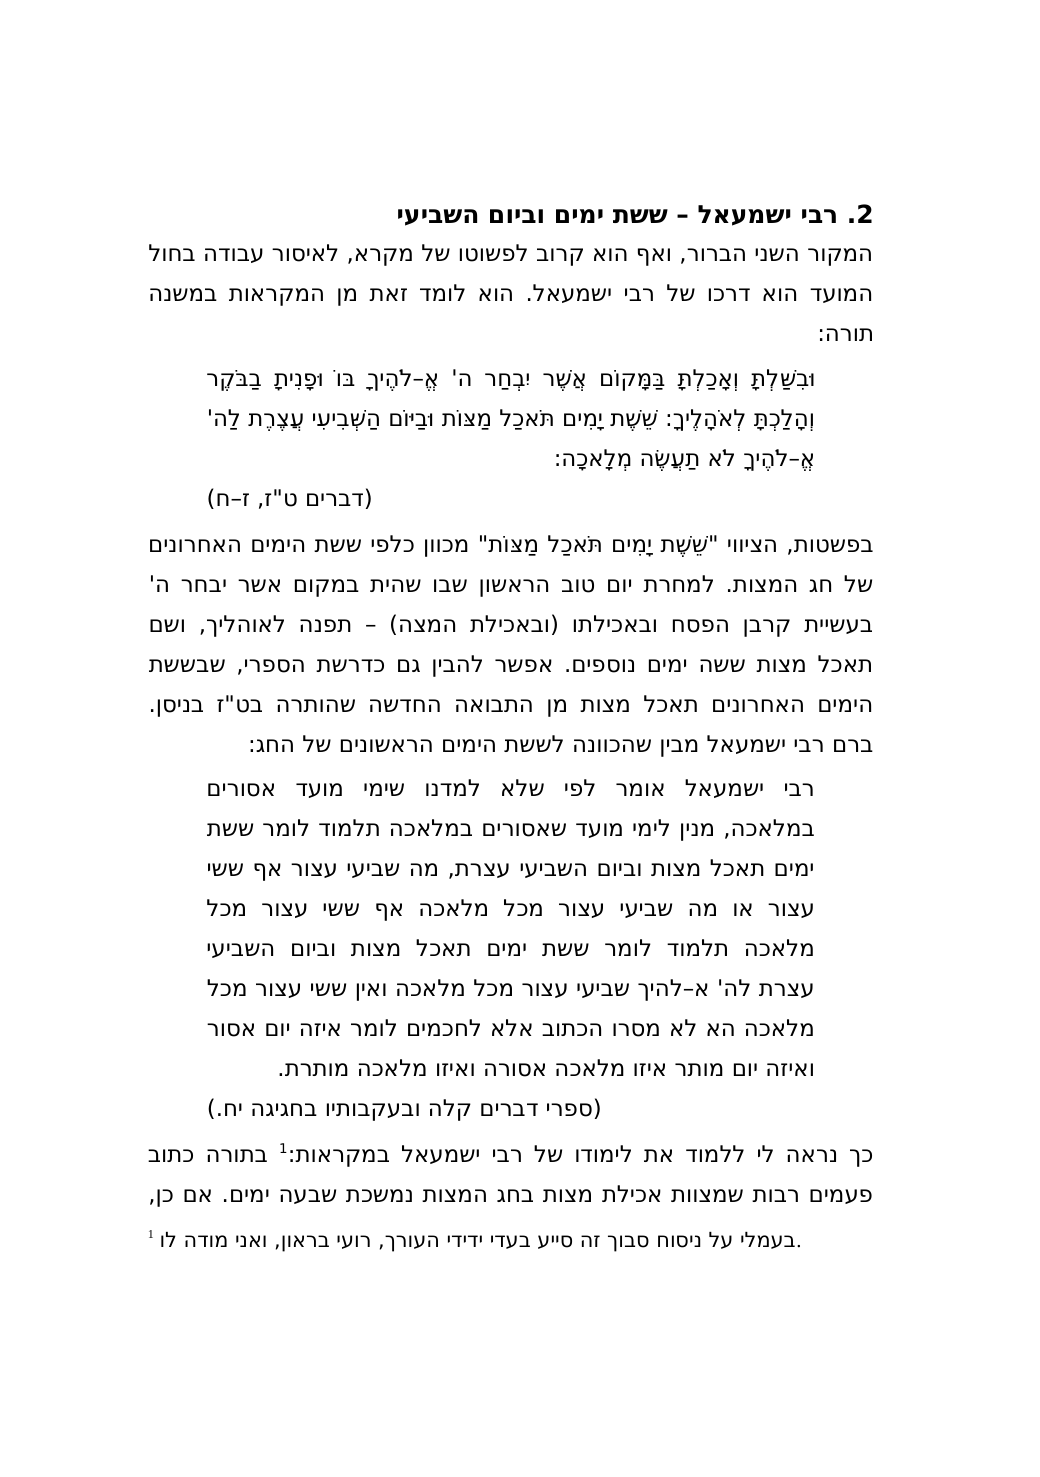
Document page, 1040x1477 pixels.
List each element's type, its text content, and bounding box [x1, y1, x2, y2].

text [148, 1141, 874, 1208]
text (דברים ט"ז, ז–ח) [206, 485, 816, 511]
text המקור השני הברור, ואף הוא קרוב לפשוטו של מקרא, לאיסור עבודה בחול המועד הוא דרכו של רבי ישמעאל. הוא לומד זאת מן המקראות במשנה תורה: [148, 241, 874, 347]
text וּבִשַּׁלְתָּ וְאָכַלְתָּ בַּמָּקוֹם אֲשֶׁר יִבְחַר ה' אֱ–לֹהֶיךָ בּוֹ וּפָנִיתָ בַבֹּקֶר וְהָלַכְתָּ לְאֹהָלֶיךָ: שֵׁשֶׁת יָמִים תֹּאכַל מַצּוֹת וּבַיּוֹם הַשְּׁבִיעִי עֲצֶרֶת לַה' אֱ–לֹהֶיךָ לֹא תַעֲשֶׂה מְלָאכָה: [206, 365, 816, 471]
text בפשטות, הציווי "שֵׁשֶׁת יָמִים תֹּאכַל מַצּוֹת" מכוון כלפי ששת הימים האחרונים של חג המצות. למחרת יום טוב הראשון שבו שהית במקום אשר יבחר ה' בעשיית קרבן הפסח ובאכילתו (ובאכילת המצה) – תפנה לאוהליך, ושם תאכל מצות ששה ימים נוספים. אפשר להבין גם כדרשת הספרי, שבששת הימים האחרונים תאכל מצות מן התבואה החדשה שהותרה בט"ז בניסן. ברם רבי ישמעאל מבין שהכוונה לששת הימים הראשונים של החג: [148, 531, 874, 758]
text רבי ישמעאל אומר לפי שלא למדנו שימי מועד אסורים במלאכה, מנין לימי מועד שאסורים במלאכה תלמוד לומר ששת ימים תאכל מצות וביום השביעי עצרת, מה שביעי עצור אף ששי עצור או מה שביעי עצור מכל מלאכה אף ששי עצור מכל מלאכה תלמוד לומר ששת ימים תאכל מצות וביום השביעי עצרת לה' א–להיך שביעי עצור מכל מלאכה ואין ששי עצור מכל מלאכה הא לא מסרו הכתוב אלא לחכמים לומר איזה יום אסור ואיזה יום מותר איזו מלאכה אסורה ואיזו מלאכה מותרת. [206, 775, 816, 1082]
text (ספרי דברים קלה ובעקבותיו בחגיגה יח.) [206, 1095, 816, 1122]
text 2. רבי ישמעאל – ששת ימים וביום השביעי [148, 198, 874, 230]
